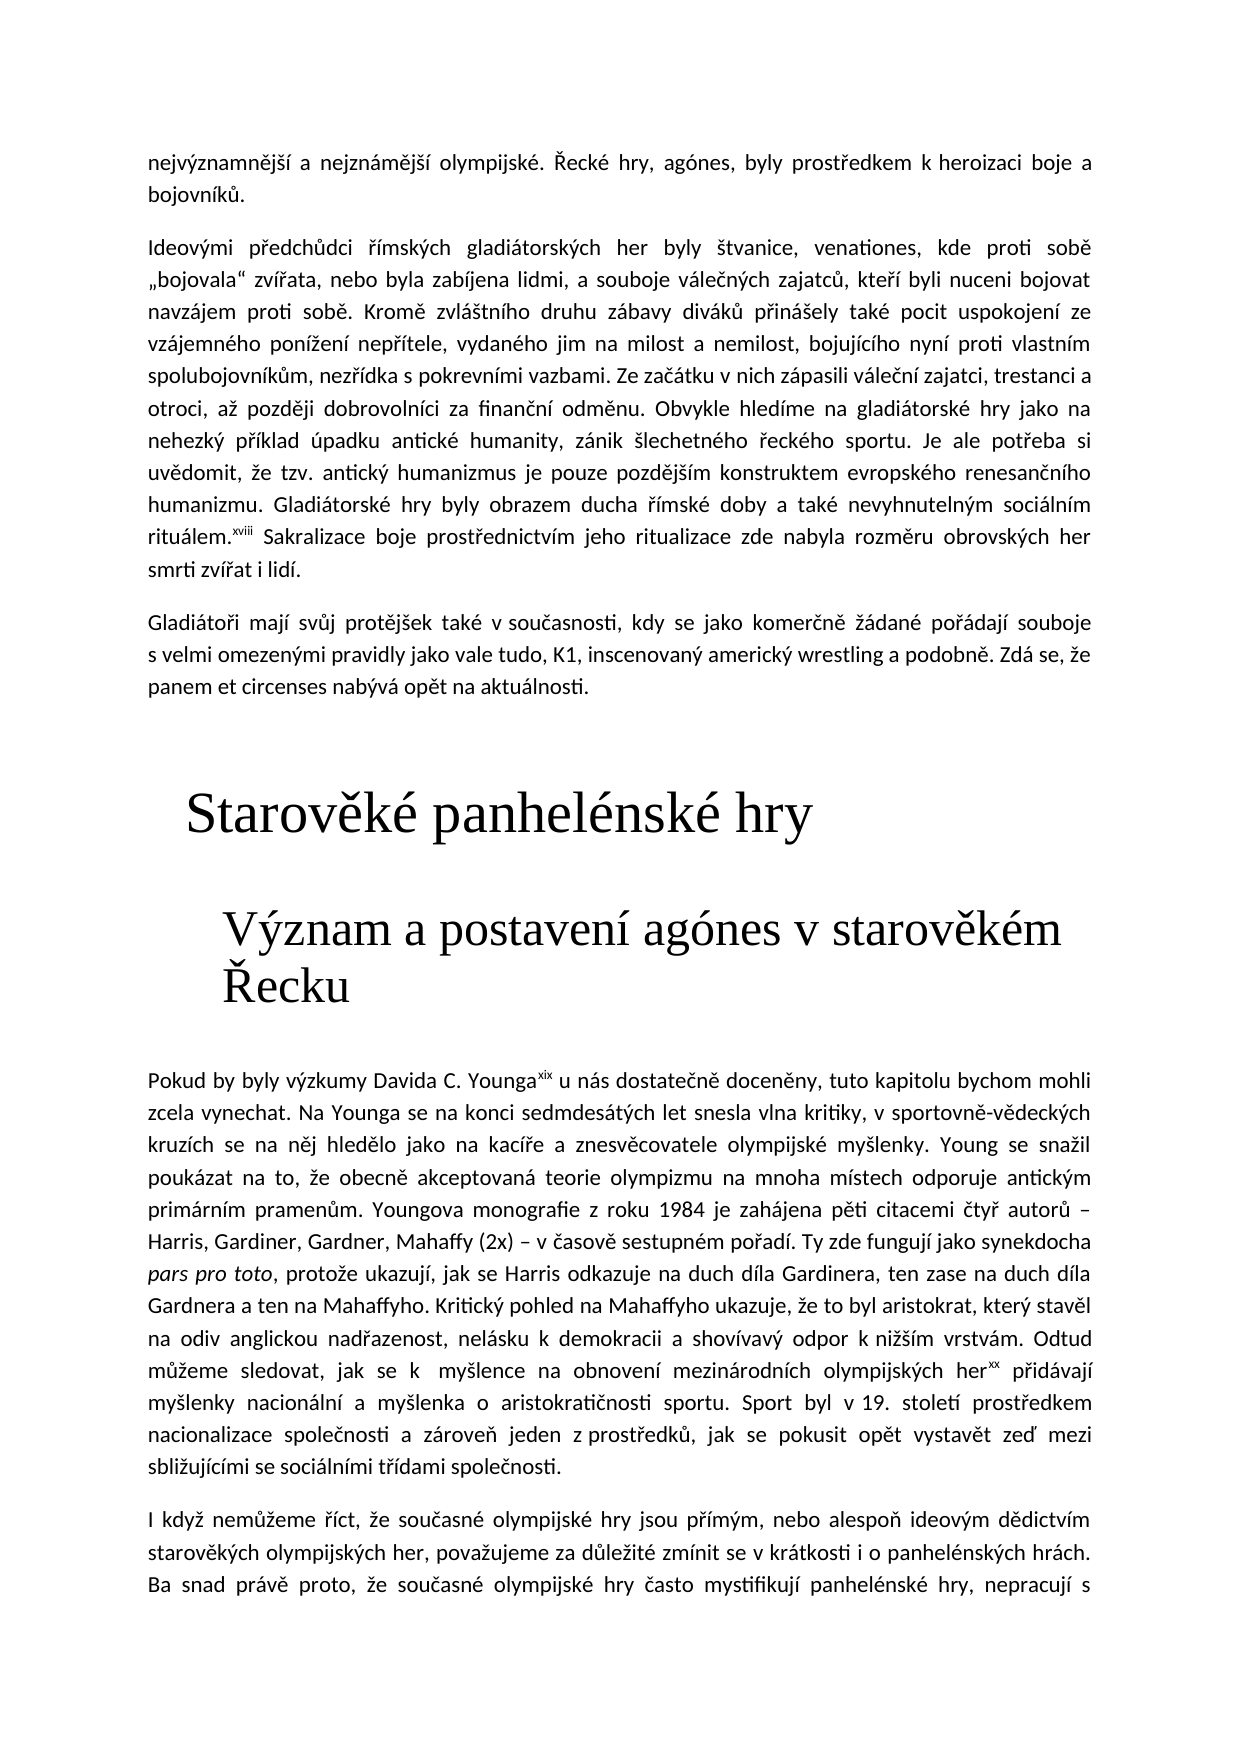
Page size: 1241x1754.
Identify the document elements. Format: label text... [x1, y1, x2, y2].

text Gladiátoři mají svůj protějšek také v současnosti, kdy se jako komerčně žádané pořádají souboje s velmi omezenými pravidly jako vale tudo, K1, inscenovaný americký wrestling a podobně. Zdá se, že panem et circenses nabývá opět na aktuálnosti. [148, 608, 1093, 700]
text Pokud by byly výzkumy Davida C. Younga u nás dostatečně doceněny, tuto kapitolu bychom mohli zcela vynechat. Na Younga se na konci sedmdesátých let snesla vlna kritiky, v sportovně-vědeckých kruzích se na něj hledělo jako na kacíře a znesvěcovatele olympijské myšlenky. Young se snažil poukázat na to, že obecně akceptovaná teorie olympizmu na mnoha místech odporuje antickým primárním pramenům. Youngova monografie z roku 1984 je zahájena pěti citacemi čtyř autorů – Harris, Gardiner, Gardner, Mahaffy (2x) – v časově sestupném pořadí. Ty zde fungují jako synekdocha pars pro toto, protože ukazují, jak se Harris odkazuje na duch díla Gardinera, ten zase na duch díla Gardnera a ten na Mahaffyho. Kritický pohled na Mahaffyho ukazuje, že to byl aristokrat, který stavěl na odiv anglickou nadřazenost, nelásku k demokracii a shovívavý odpor k nižším vrstvám. Odtud můžeme sledovat, jak se k myšlence na obnovení mezinárodních olympijských her přidávají myšlenky nacionální a myšlenka o aristokratičnosti sportu. Sport byl v 19. století prostředkem nacionalizace společnosti a zároveň jeden z prostředků, jak se pokusit opět vystavět zeď mezi sbližujícími se sociálními třídami společnosti. [148, 1066, 1093, 1481]
subtitle Význam a postavení agónes v starověkém Řecku [223, 898, 1093, 1013]
subtitle Starověké panhelénské hry [185, 778, 1093, 845]
text Ideovými předchůdci římských gladiátorských her byly štvanice, venationes, kde proti sobě „bojovala“ zvířata, nebo byla zabíjena lidmi, a souboje válečných zajatců, kteří byli nuceni bojovat navzájem proti sobě. Kromě zvláštního druhu zábavy diváků přinášely také pocit uspokojení ze vzájemného ponížení nepřítele, vydaného jim na milost a nemilost, bojujícího nyní proti vlastním spolubojovníkům, nezřídka s pokrevními vazbami. Ze začátku v nich zápasili váleční zajatci, trestanci a otroci, až později dobrovolníci za finanční odměnu. Obvykle hledíme na gladiátorské hry jako na nehezký příklad úpadku antické humanity, zánik šlechetného řeckého sportu. Je ale potřeba si uvědomit, že tzv. antický humanizmus je pouze pozdějším konstruktem evropského renesančního humanizmu. Gladiátorské hry byly obrazem ducha římské doby a také nevyhnutelným sociálním rituálem. Sakralizace boje prostřednictvím jeho ritualizace zde nabyla rozměru obrovských her smrti zvířat i lidí. [148, 233, 1093, 583]
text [148, 1506, 1093, 1598]
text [148, 148, 1093, 208]
